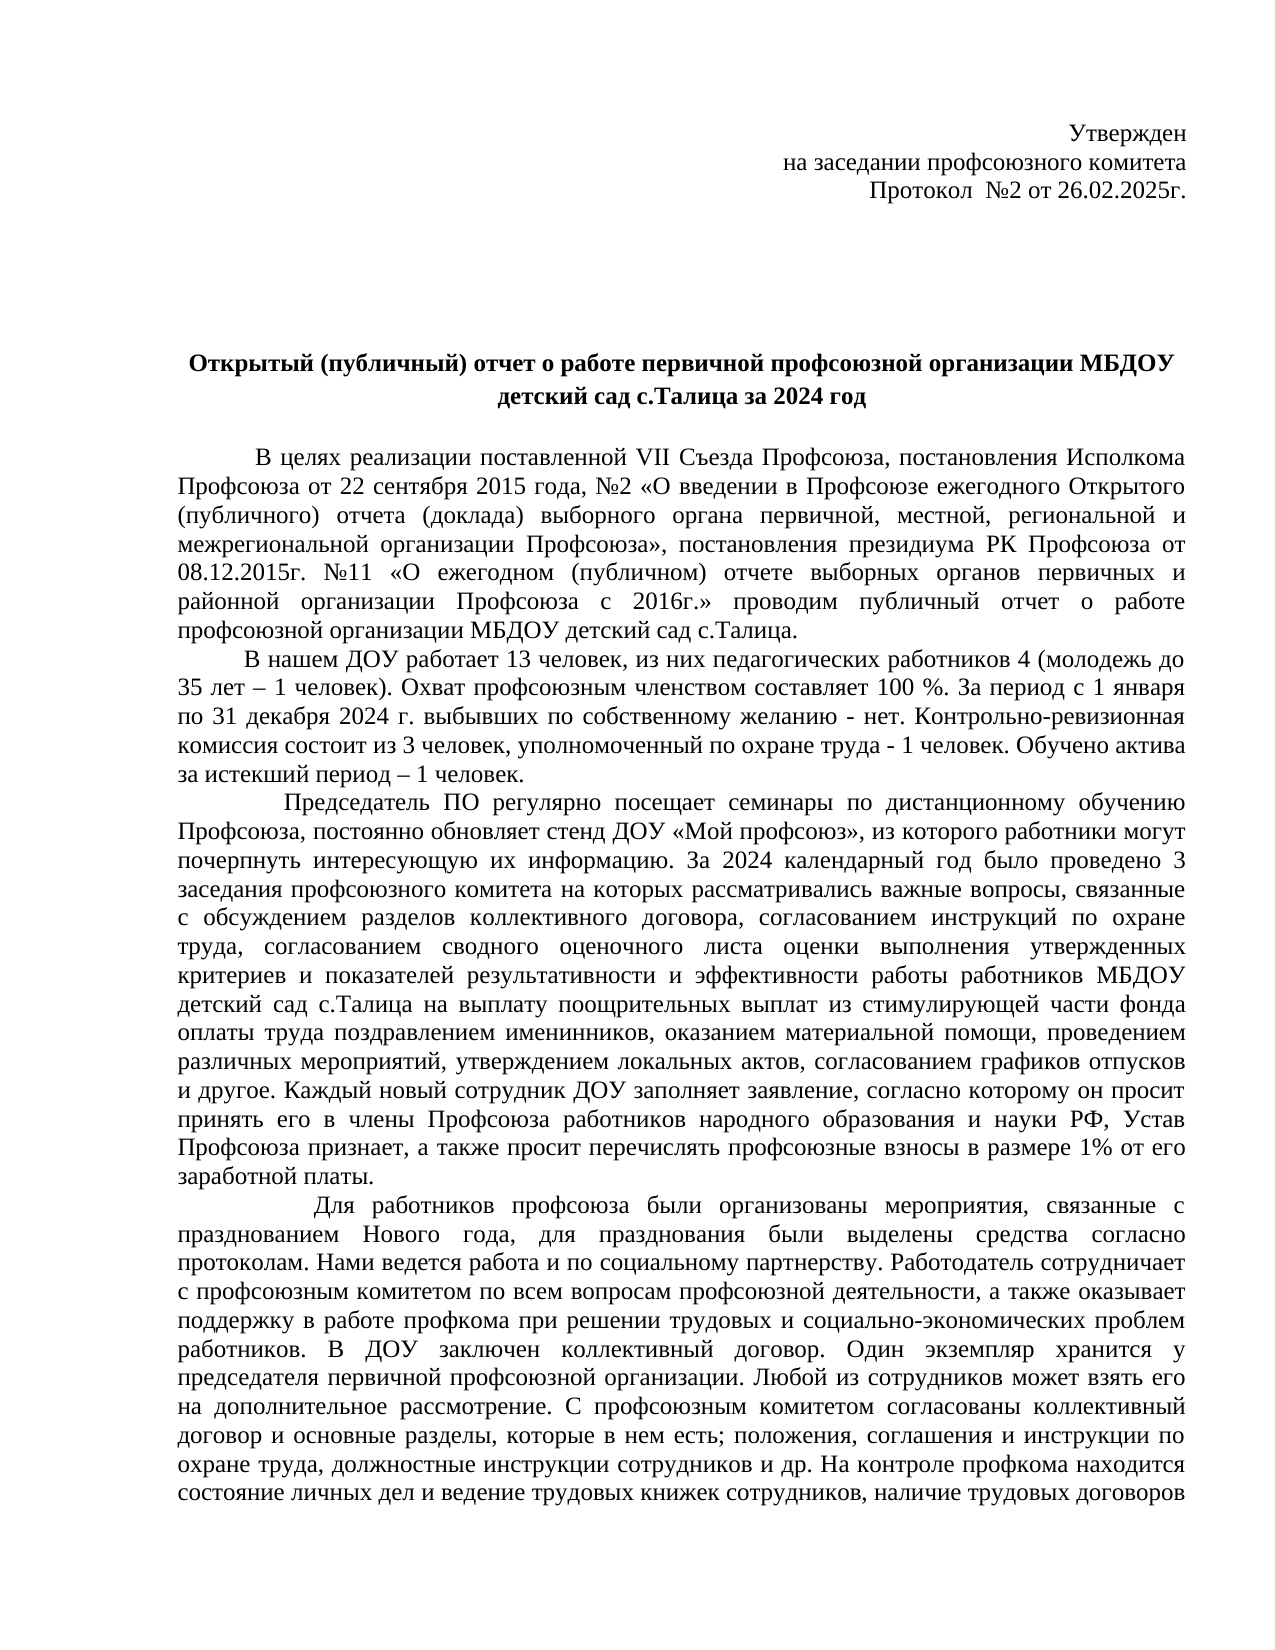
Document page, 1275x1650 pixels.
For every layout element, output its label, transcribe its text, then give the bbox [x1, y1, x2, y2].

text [177, 1190, 1186, 1506]
text В целях реализации поставленной VII Съезда Профсоюза, постановления Исполкома Профсоюза от 22 сентября 2015 года, №2 «О введении в Профсоюзе ежегодного Открытого (публичного) отчета (доклада) выборного органа первичной, местной, региональной и межрегиональной организации Профсоюза», постановления президиума РК Профсоюза от 08.12.2015г. №11 «О ежегодном (публичном) отчете выборных органов первичных и районной организации Профсоюза с 2016г.» проводим публичный отчет о работе профсоюзной организации МБДОУ детский сад с.Талица. [177, 442, 1186, 644]
text на заседании профсоюзного комитета [177, 147, 1186, 176]
text Председатель ПО регулярно посещает семинары по дистанционному обучению Профсоюза, постоянно обновляет стенд ДОУ «Мой профсоюз», из которого работники могут почерпнуть интересующую их информацию. За 2024 календарный год было проведено 3 заседания профсоюзного комитета на которых рассматривались важные вопросы, связанные с обсуждением разделов коллективного договора, согласованием инструкций по охране труда, согласованием сводного оценочного листа оценки выполнения утвержденных критериев и показателей результативности и эффективности работы работников МБДОУ детский сад с.Талица на выплату поощрительных выплат из стимулирующей части фонда оплаты труда поздравлением именинников, оказанием материальной помощи, проведением различных мероприятий, утверждением локальных актов, согласованием графиков отпусков и другое. Каждый новый сотрудник ДОУ заполняет заявление, согласно которому он просит принять его в члены Профсоюза работников народного образования и науки РФ, Устав Профсоюза признает, а также просит перечислять профсоюзные взносы в размере 1% от его заработной платы. [177, 787, 1186, 1190]
text Утвержден [177, 118, 1186, 147]
title Открытый (публичный) отчет о работе первичной профсоюзной организации МБДОУ детский сад с.Талица за 2024 год [177, 348, 1186, 410]
text В нашем ДОУ работает 13 человек, из них педагогических работников 4 (молодежь до 35 лет – 1 человек). Охват профсоюзным членством составляет 100 %. За период с 1 января по 31 декабря 2024 г. выбывших по собственному желанию - нет. Контрольно-ревизионная комиссия состоит из 3 человек, уполномоченный по охране труда - 1 человек. Обучено актива за истекший период – 1 человек. [177, 644, 1186, 787]
text Протокол №2 от 26.02.2025г. [177, 176, 1186, 204]
